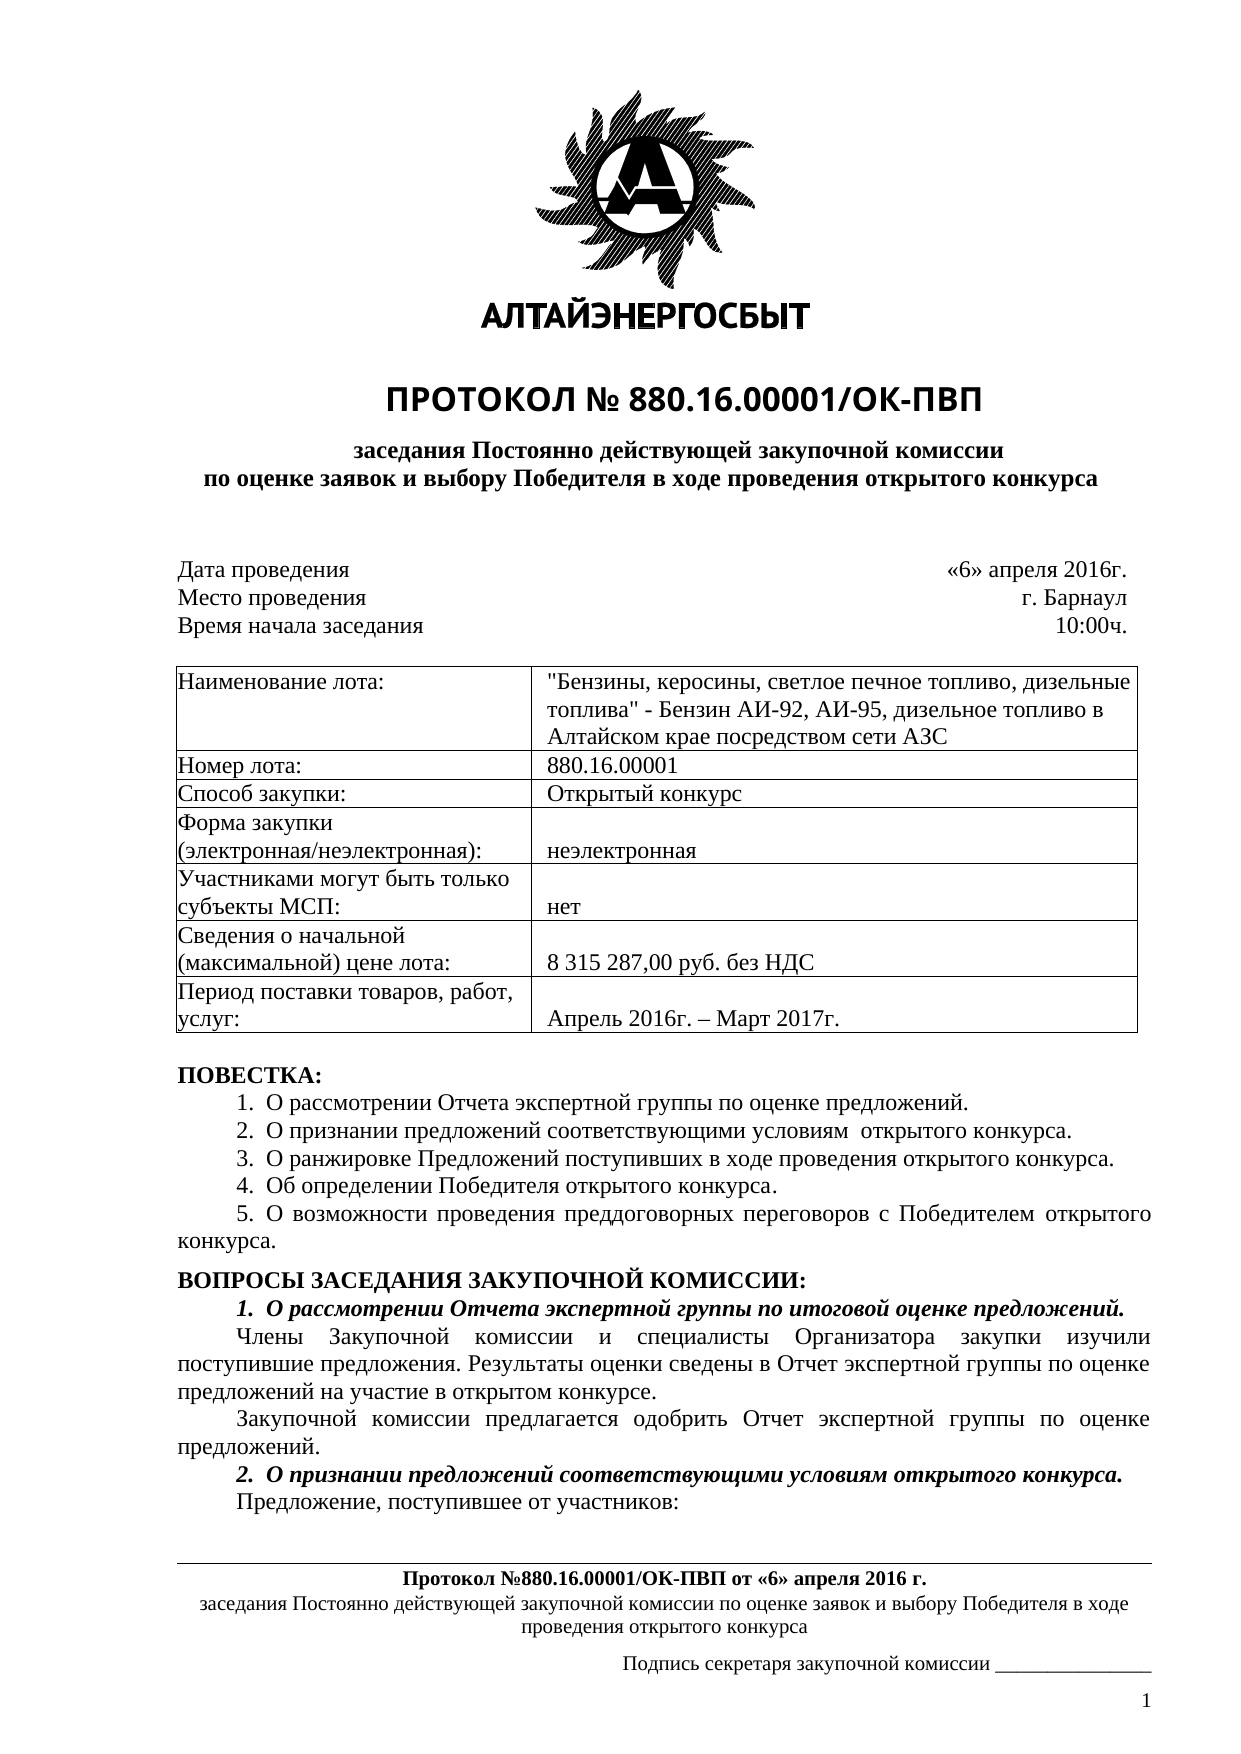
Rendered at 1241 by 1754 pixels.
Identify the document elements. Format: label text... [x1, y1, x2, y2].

list О рассмотрении Отчета экспертной группы по итоговой оценке предложений. [177, 1294, 1152, 1322]
table_cell Форма закупки (электронная/неэлектронная): [177, 808, 531, 863]
table_cell Номер лота: [177, 751, 531, 778]
table_cell Место проведения [177, 583, 605, 611]
table_header Наименование лота: [177, 667, 531, 750]
text ВОПРОСЫ ЗАСЕДАНИЯ Закупочной КОМИССИИ: [177, 1266, 1152, 1294]
text ПОВЕСТКА: [177, 1061, 1137, 1088]
table_cell 8 315 287,00 руб. без НДС [532, 921, 1137, 976]
table_header "Бензины, керосины, светлое печное топливо, дизельные топлива" - Бензин АИ-92, АИ-95, дизельное топливо в Алтайском крае посредством сети АЗС [532, 667, 1137, 750]
table_header «6» апреля 2016г. [605, 556, 1137, 583]
table_cell Время начала заседания [177, 611, 605, 638]
table_cell Способ закупки: [177, 780, 531, 807]
table_cell Период поставки товаров, работ, услуг: [177, 977, 531, 1032]
table_cell Апрель 2016г. – Март 2017г. [532, 977, 1137, 1032]
list О признании предложений соответствующими условиям открытого конкурса. [177, 1460, 1152, 1487]
table_cell г. Барнаул [605, 583, 1137, 611]
list О рассмотрении Отчета экспертной группы по оценке предложений. [177, 1088, 1152, 1116]
table_header Дата проведения [177, 556, 605, 583]
table_cell неэлектронная [532, 808, 1137, 863]
list О признании предложений соответствующими условиям открытого конкурса. [177, 1116, 1152, 1143]
list О ранжировке Предложений поступивших в ходе проведения открытого конкурса. [177, 1143, 1152, 1171]
list Члены Закупочной комиссии и специалисты Организатора закупки изучили поступившие предложения. Результаты оценки сведены в Отчет экспертной группы по оценке предложений на участие в открытом конкурсе. [177, 1322, 1152, 1404]
table_cell Открытый конкурс [532, 780, 1137, 807]
table_cell 10:00ч. [605, 611, 1137, 638]
list Об определении Победителя открытого конкурса. [177, 1171, 1152, 1199]
table_cell 880.16.00001 [532, 751, 1137, 778]
text Предложение, поступившее от участников: [177, 1487, 1152, 1515]
table_cell Участниками могут быть только субъекты МСП: [177, 864, 531, 919]
table_cell нет [532, 864, 1137, 919]
list Закупочной комиссии предлагается одобрить Отчет экспертной группы по оценке предложений. [177, 1404, 1152, 1460]
list О возможности проведения преддоговорных переговоров с Победителем открытого конкурса. [177, 1199, 1152, 1254]
table_cell Сведения о начальной (максимальной) цене лота: [177, 921, 531, 976]
